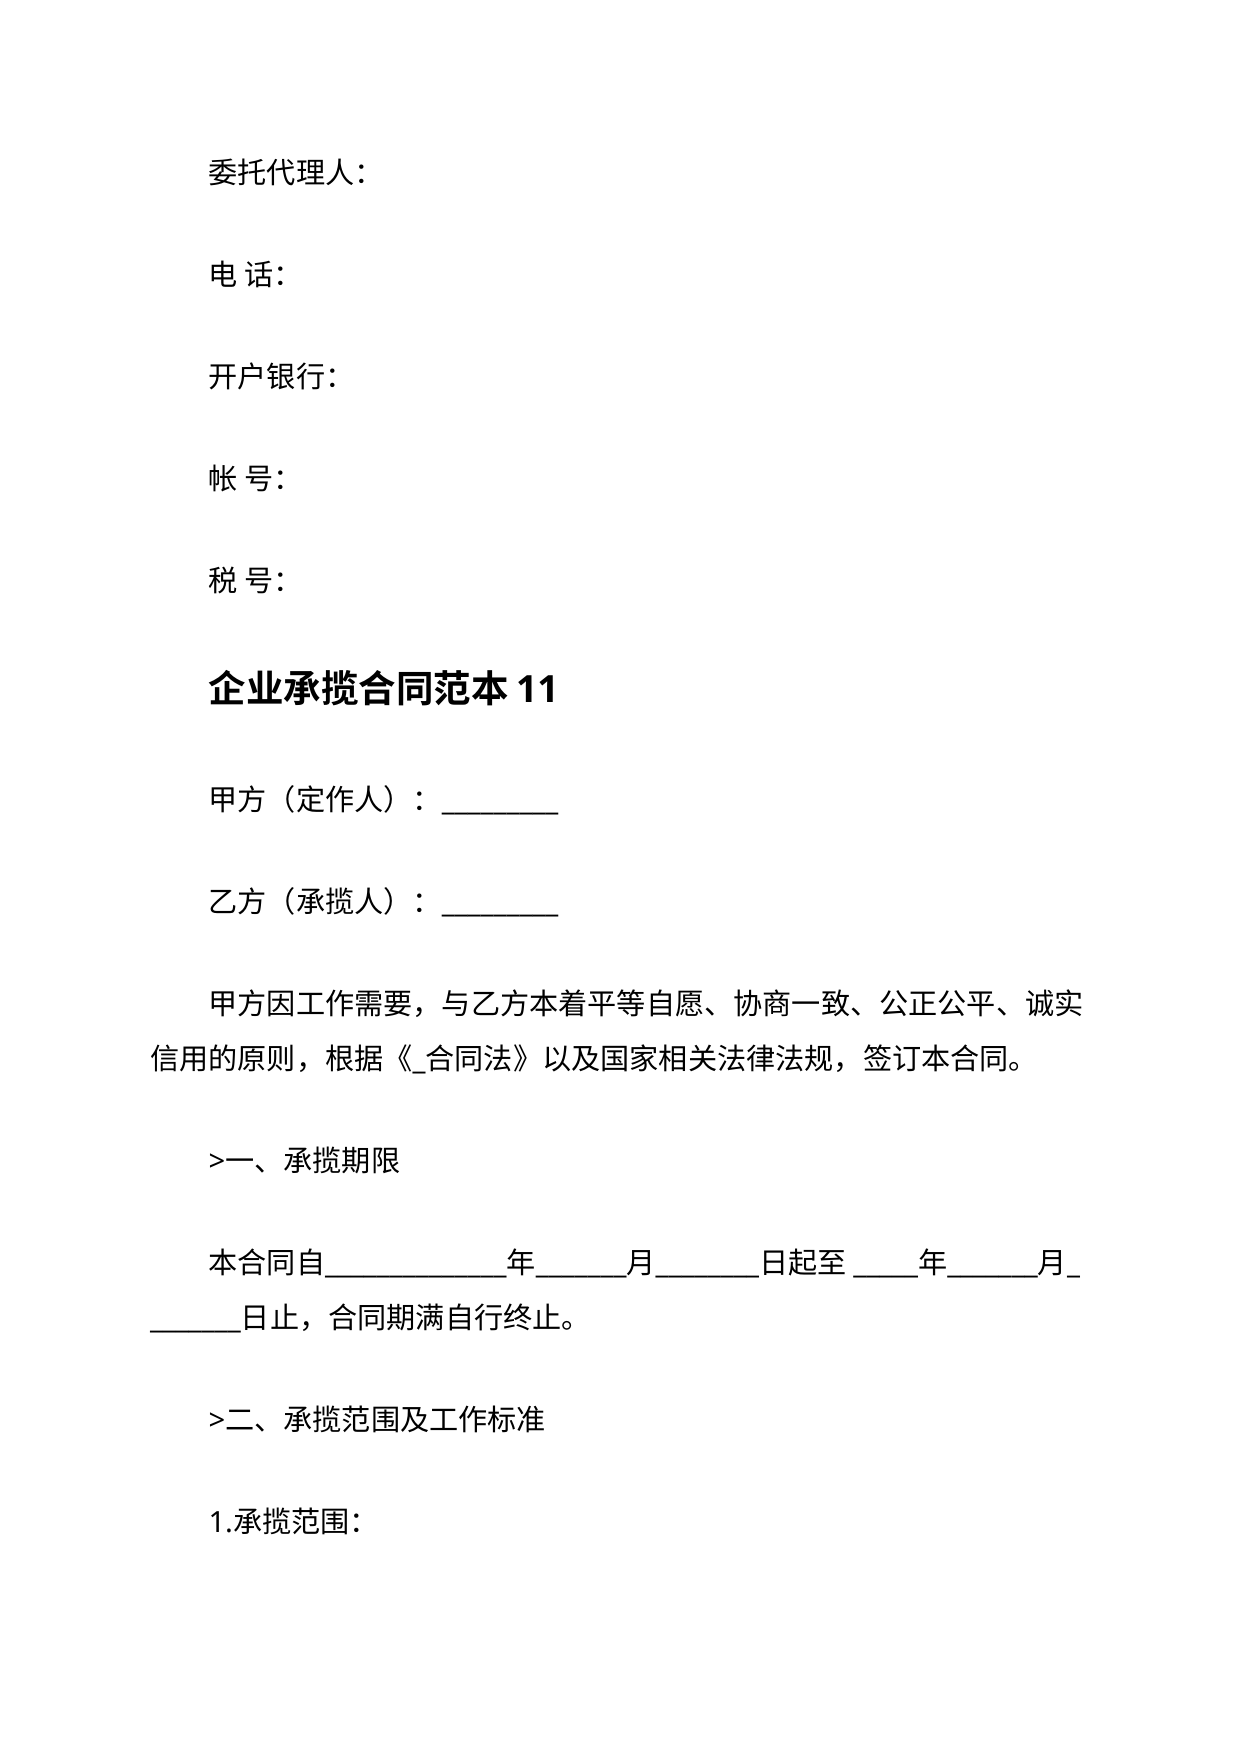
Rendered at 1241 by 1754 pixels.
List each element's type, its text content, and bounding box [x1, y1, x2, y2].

text >二、承揽范围及工作标准 [150, 1396, 1090, 1439]
text 本合同自______________年_______月________日起至 _____年_______月________日止，合同期满自行终止。 [150, 1239, 1090, 1337]
text 税 号： [150, 557, 1090, 599]
text 帐 号： [150, 455, 1090, 498]
text 1.承揽范围： [150, 1498, 1090, 1541]
text 企业承揽合同范本11 [150, 659, 1090, 713]
text 开户银行： [150, 353, 1090, 396]
text 乙方（承揽人）：_________ [150, 878, 1090, 921]
text >一、承揽期限 [150, 1137, 1090, 1180]
text 甲方因工作需要，与乙方本着平等自愿、协商一致、公正公平、诚实信用的原则，根据《_合同法》以及国家相关法律法规，签订本合同。 [150, 980, 1090, 1078]
text 委托代理人： [150, 150, 1090, 192]
text 电 话： [150, 252, 1090, 294]
text 甲方（定作人）：_________ [150, 776, 1090, 819]
